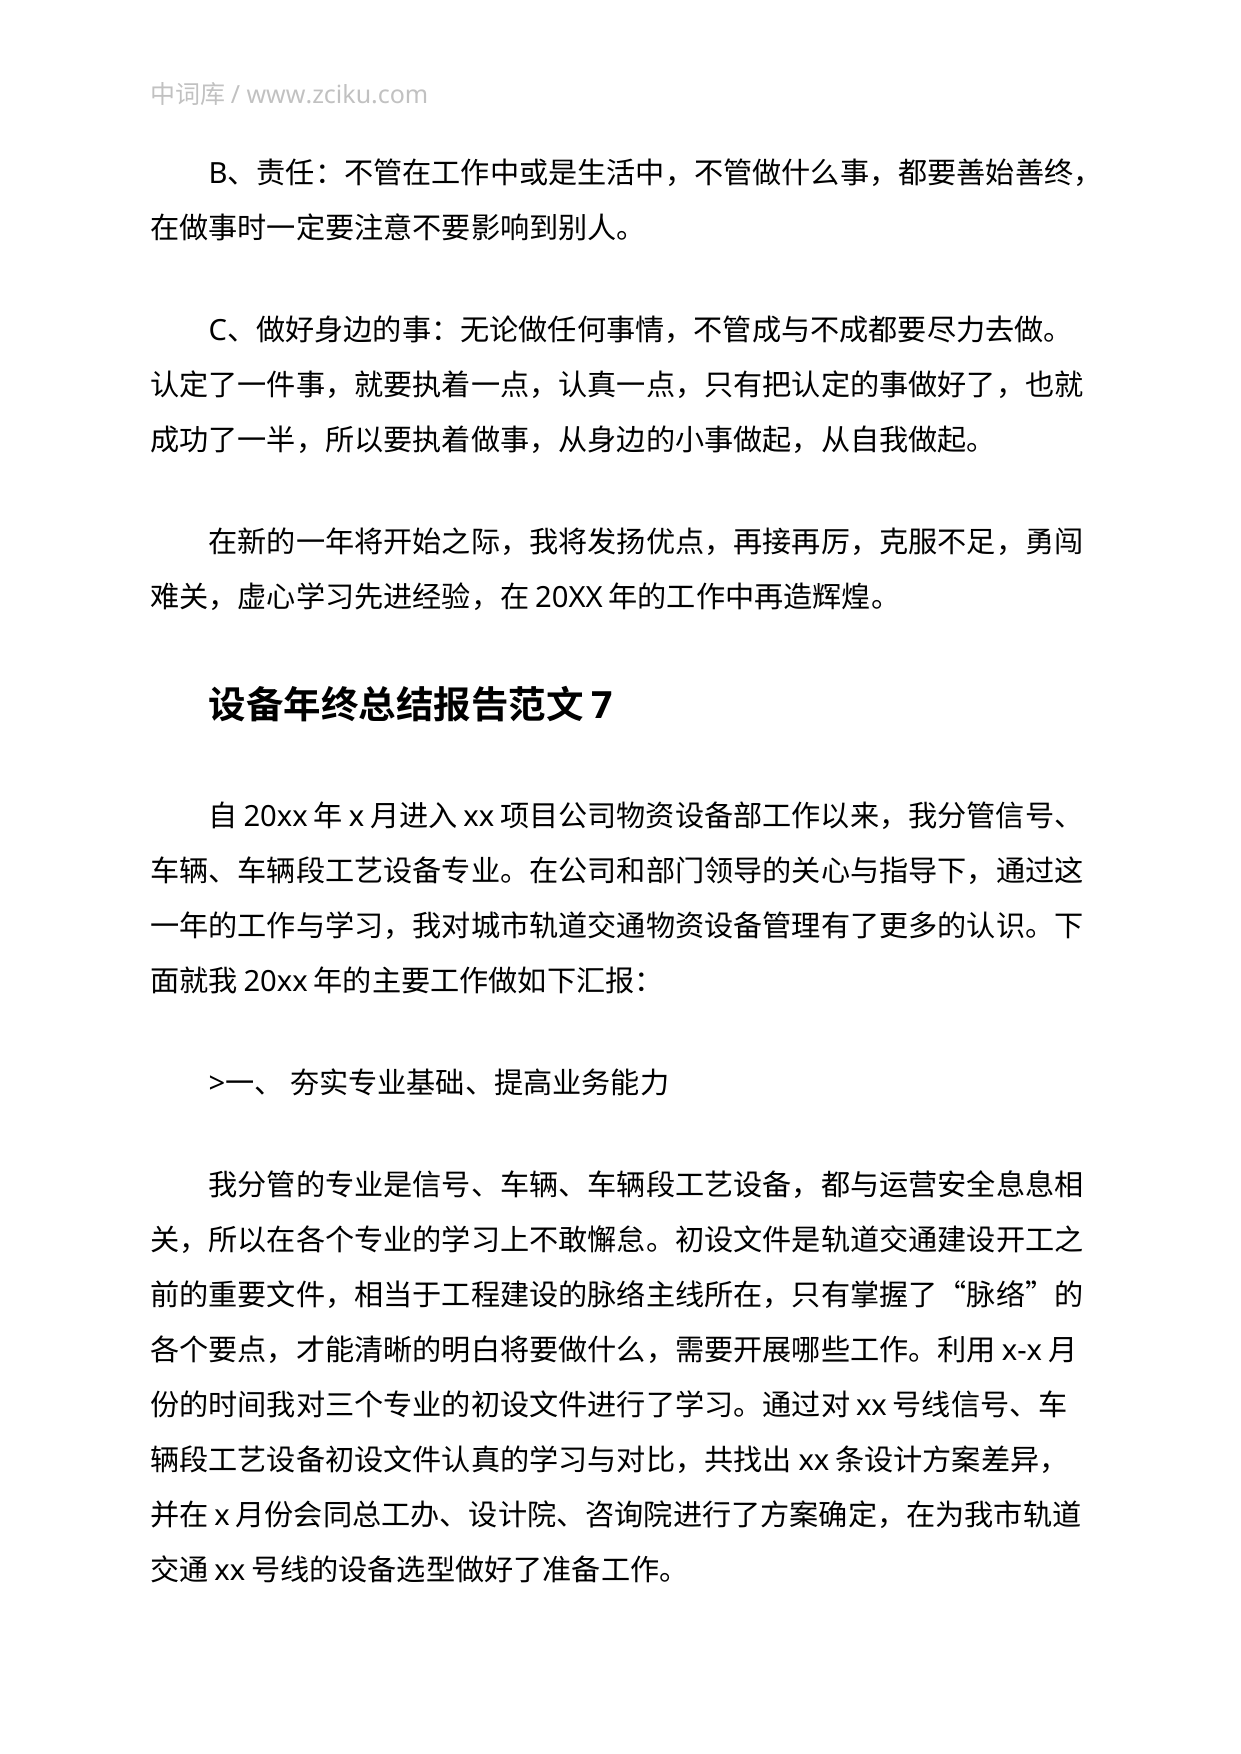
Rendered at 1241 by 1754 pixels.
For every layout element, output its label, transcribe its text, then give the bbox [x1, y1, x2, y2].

text 设备年终总结报告范文7 [150, 675, 1090, 730]
text C、做好身边的事：无论做任何事情，不管成与不成都要尽力去做。认定了一件事，就要执着一点，认真一点，只有把认定的事做好了，也就成功了一半，所以要执着做事，从身边的小事做起，从自我做起。 [150, 307, 1090, 459]
text >一、 夯实专业基础、提高业务能力 [150, 1060, 1090, 1102]
text B、责任：不管在工作中或是生活中，不管做什么事，都要善始善终，在做事时一定要注意不要影响到别人。 [150, 150, 1090, 247]
text 在新的一年将开始之际，我将发扬优点，再接再厉，克服不足，勇闯难关，虚心学习先进经验，在20XX年的工作中再造辉煌。 [150, 518, 1090, 616]
text 我分管的专业是信号、车辆、车辆段工艺设备，都与运营安全息息相关，所以在各个专业的学习上不敢懈怠。初设文件是轨道交通建设开工之前的重要文件，相当于工程建设的脉络主线所在，只有掌握了“脉络”的各个要点，才能清晰的明白将要做什么，需要开展哪些工作。利用x-x月份的时间我对三个专业的初设文件进行了学习。通过对xx号线信号、车辆段工艺设备初设文件认真的学习与对比，共找出 xx条设计方案差异，并在x月份会同总工办、设计院、咨询院进行了方案确定，在为我市轨道交通xx号线的设备选型做好了准备工作。 [150, 1162, 1090, 1589]
text 自20xx年x月进入xx项目公司物资设备部工作以来，我分管信号、车辆、车辆段工艺设备专业。在公司和部门领导的关心与指导下，通过这一年的工作与学习，我对城市轨道交通物资设备管理有了更多的认识。下面就我20xx年的主要工作做如下汇报： [150, 793, 1090, 1000]
